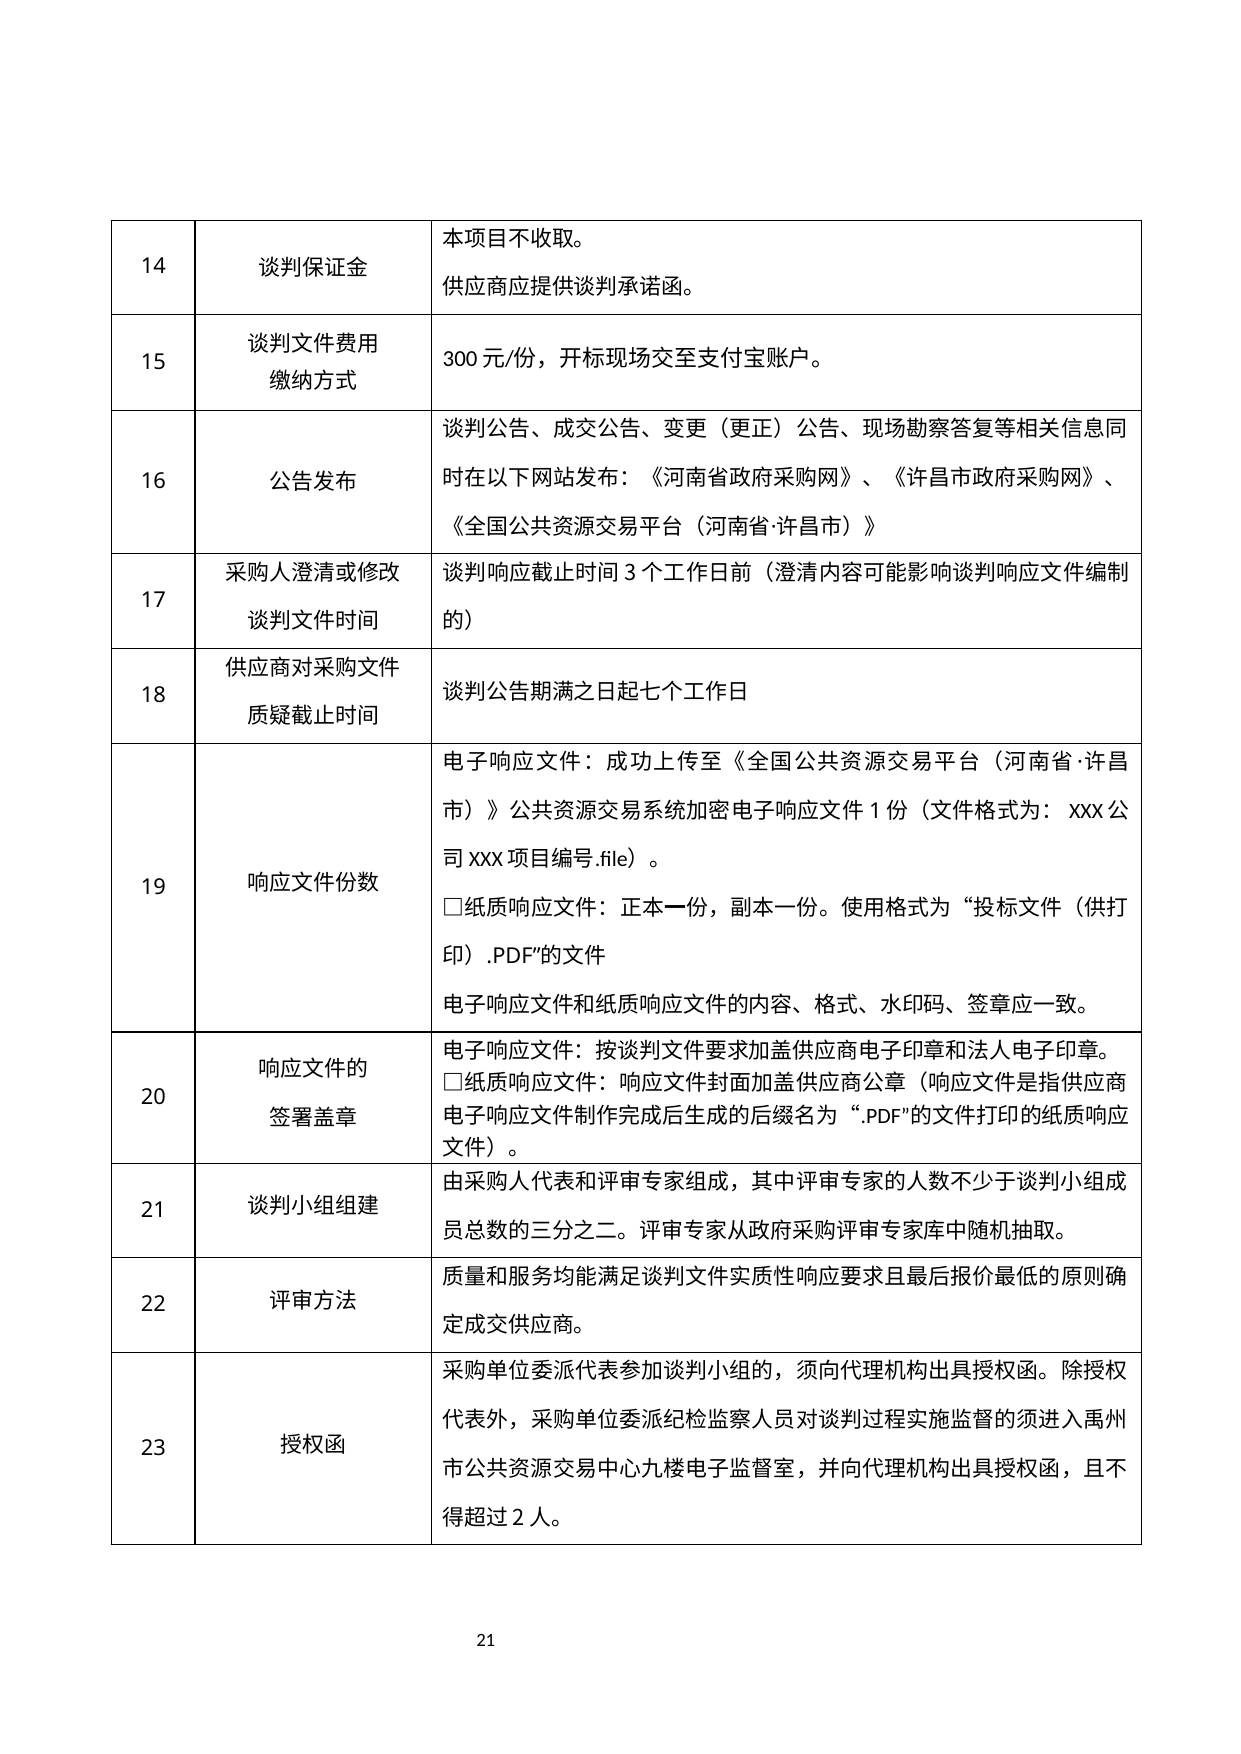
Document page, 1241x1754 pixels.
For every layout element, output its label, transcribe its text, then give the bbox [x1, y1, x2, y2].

table_cell 质量和服务均能满足谈判文件实质性响应要求且最后报价最低的原则确定成交供应商。 [432, 1258, 1141, 1352]
table_cell 响应文件的 签署盖章 [196, 1033, 431, 1162]
table_cell 14 [112, 221, 194, 314]
table_cell 谈判响应截止时间3个工作日前（澄清内容可能影响谈判响应文件编制的） [432, 554, 1141, 648]
table_cell 谈判小组组建 [196, 1164, 431, 1257]
table_cell 17 [112, 554, 194, 648]
table_cell 授权函 [196, 1353, 431, 1544]
table_cell 300元/份，开标现场交至支付宝账户。 [432, 315, 1141, 410]
table_cell 20 [112, 1033, 194, 1162]
table_cell 19 [112, 744, 194, 1031]
table_cell 响应文件份数 [196, 744, 431, 1031]
table_cell 采购单位委派代表参加谈判小组的，须向代理机构出具授权函。除授权代表外，采购单位委派纪检监察人员对谈判过程实施监督的须进入禹州市公共资源交易中心九楼电子监督室，并向代理机构出具授权函，且不得超过2人。 [432, 1353, 1141, 1544]
table_cell 谈判公告期满之日起七个工作日 [432, 649, 1141, 742]
table_cell 评审方法 [196, 1258, 431, 1352]
table_cell 22 [112, 1258, 194, 1352]
table_cell 谈判公告、成交公告、变更（更正）公告、现场勘察答复等相关信息同时在以下网站发布：《河南省政府采购网》、《许昌市政府采购网》、《全国公共资源交易平台（河南省·许昌市）》 [432, 411, 1141, 553]
table_cell 由采购人代表和评审专家组成，其中评审专家的人数不少于谈判小组成员总数的三分之二。评审专家从政府采购评审专家库中随机抽取。 [432, 1164, 1141, 1257]
table_cell 23 [112, 1353, 194, 1544]
table_cell 公告发布 [196, 411, 431, 553]
table_cell 采购人澄清或修改 谈判文件时间 [196, 554, 431, 648]
table_cell 谈判文件费用 缴纳方式 [196, 315, 431, 410]
table_cell 谈判保证金 [196, 221, 431, 314]
table_cell 18 [112, 649, 194, 742]
table_cell 电子响应文件：按谈判文件要求加盖供应商电子印章和法人电子印章。 □纸质响应文件：响应文件封面加盖供应商公章（响应文件是指供应商电子响应文件制作完成后生成的后缀名为“.PDF”的文件打印的纸质响应文件）。 [432, 1033, 1141, 1162]
table_cell 21 [112, 1164, 194, 1257]
table_cell 电子响应文件：成功上传至《全国公共资源交易平台（河南省·许昌市）》公共资源交易系统加密电子响应文件1份（文件格式为： XXX公司XXX项目编号.file）。 □纸质响应文件：正本一份，副本一份。使用格式为“投标文件（供打印）.PDF”的文件 电子响应文件和纸质响应文件的内容、格式、水印码、签章应一致。 [432, 744, 1141, 1031]
table_cell 供应商对采购文件 质疑截止时间 [196, 649, 431, 742]
table_cell 16 [112, 411, 194, 553]
table_cell 15 [112, 315, 194, 410]
table_cell 本项目不收取。 供应商应提供谈判承诺函。 [432, 221, 1141, 314]
